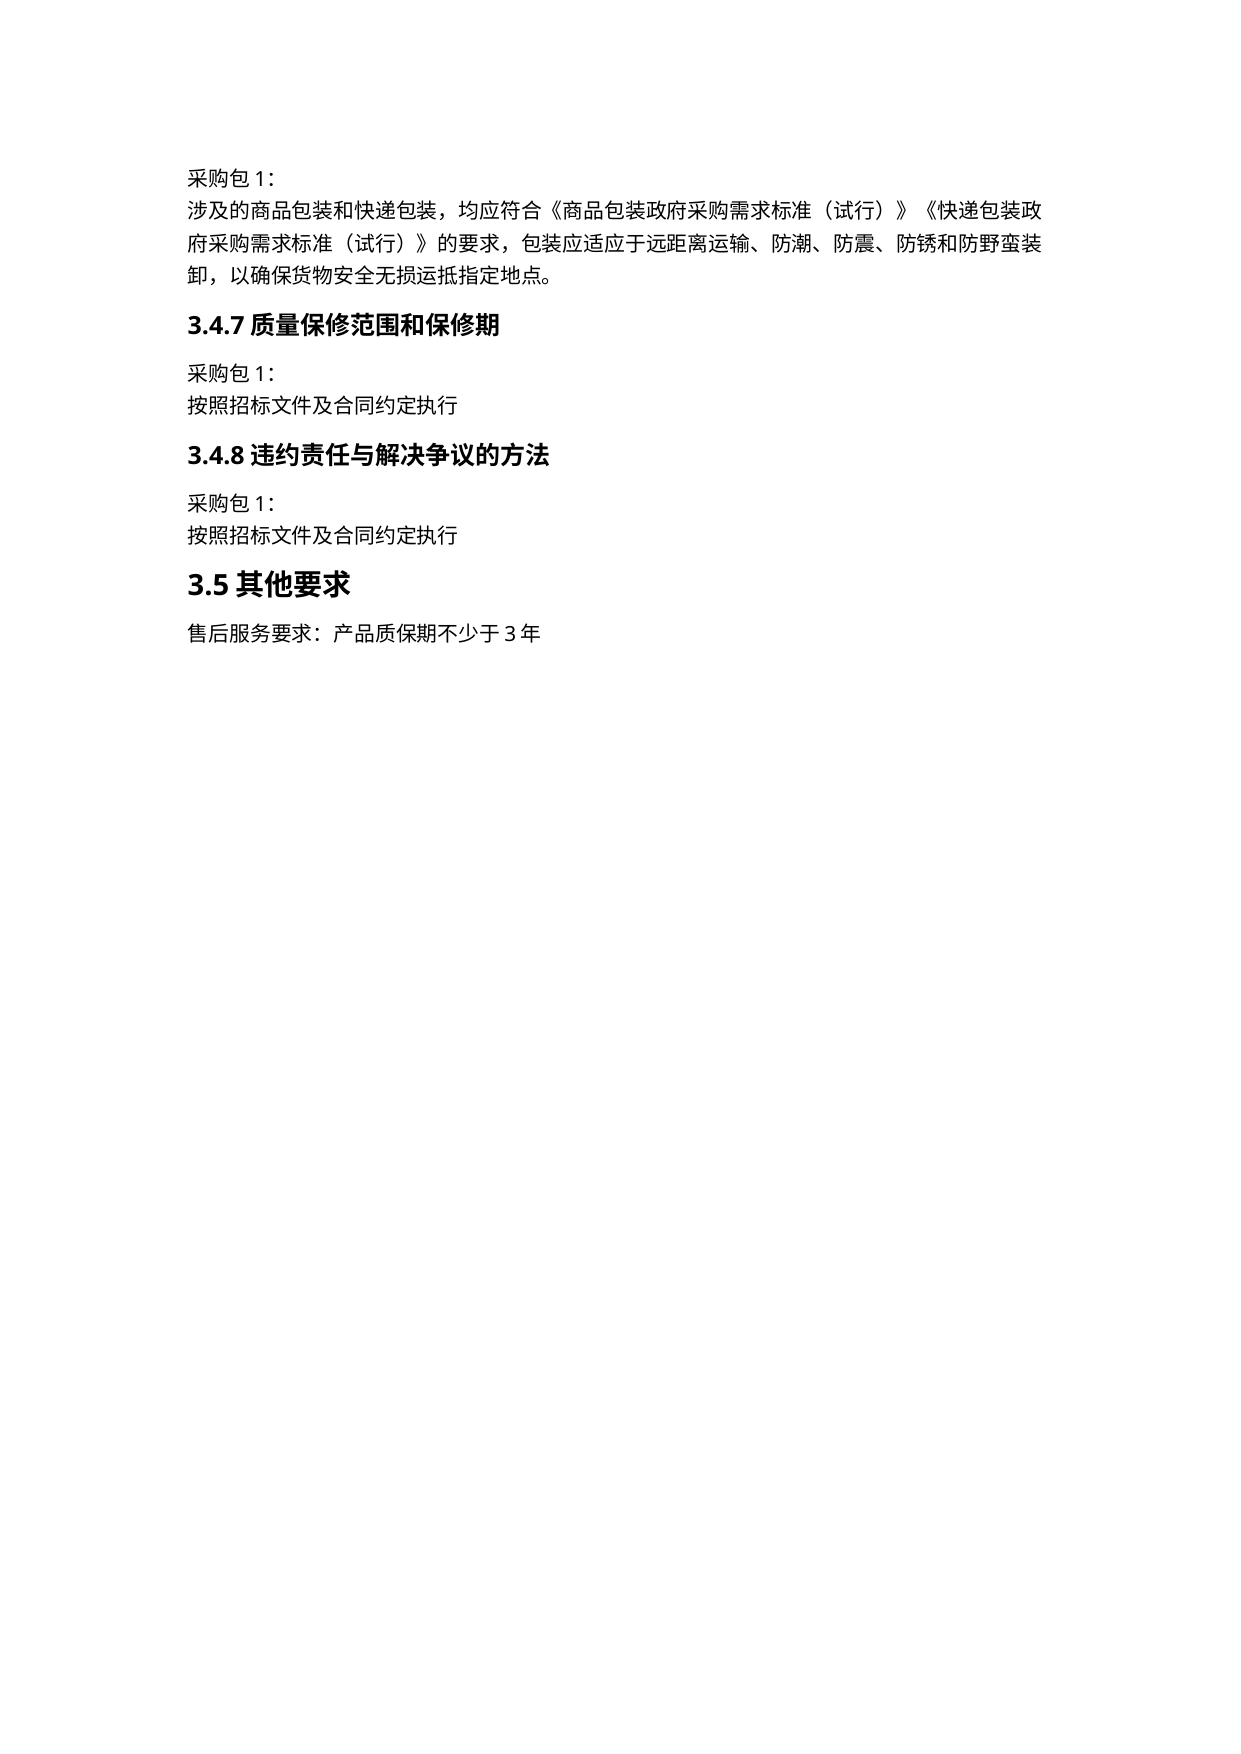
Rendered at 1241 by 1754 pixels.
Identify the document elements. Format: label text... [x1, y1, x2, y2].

text 涉及的商品包装和快递包装，均应符合《商品包装政府采购需求标准（试行）》《快递包装政府采购需求标准（试行）》的要求，包装应适应于远距离运输、防潮、防震、防锈和防野蛮装卸，以确保货物安全无损运抵指定地点。 [187, 194, 1053, 292]
text 3.5其他要求 [187, 552, 1053, 617]
text 3.4.8违约责任与解决争议的方法 [187, 422, 1053, 487]
text 按照招标文件及合同约定执行 [187, 389, 1053, 422]
text 采购包1： [187, 162, 1053, 194]
text 按照招标文件及合同约定执行 [187, 519, 1053, 552]
text 采购包1： [187, 487, 1053, 519]
text 3.4.7质量保修范围和保修期 [187, 292, 1053, 357]
text 售后服务要求：产品质保期不少于3年 [187, 617, 1053, 649]
text 采购包1： [187, 357, 1053, 389]
